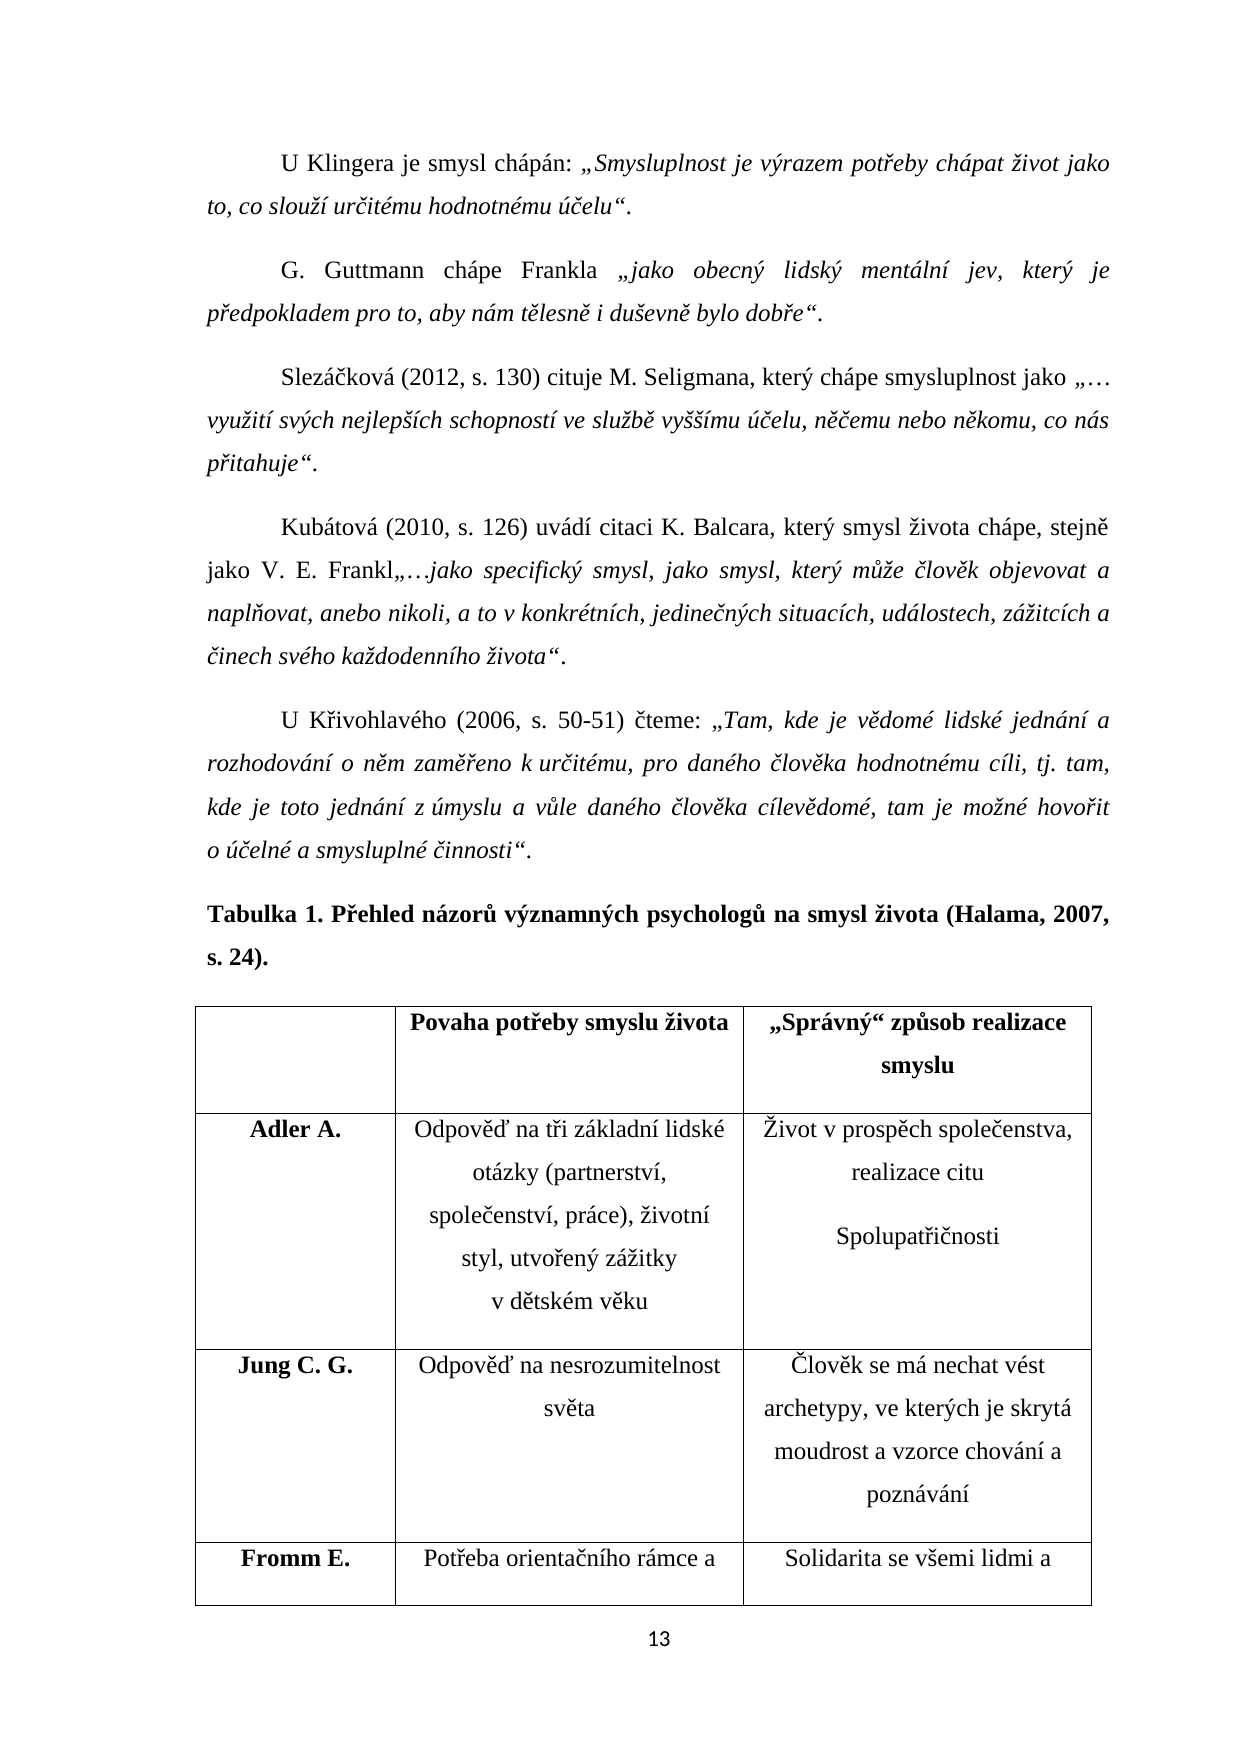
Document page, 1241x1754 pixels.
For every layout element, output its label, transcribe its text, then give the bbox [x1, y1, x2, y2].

table_cell Jung C. G. [196, 1350, 395, 1542]
table_cell Odpověď na tři základní lidské otázky (partnerství, společenství, práce), životní styl, utvořený zážitky v dětském věku [396, 1114, 743, 1349]
text Tabulka 1. Přehled názorů významných psychologů na smysl života (Halama, 2007, s. 24). [207, 899, 1110, 971]
table_header Povaha potřeby smyslu života [396, 1007, 743, 1113]
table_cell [396, 1543, 743, 1605]
text U Křivohlavého (2006, s. 50-51) čteme: „Tam, kde je vědomé lidské jednání a rozhodování o něm zaměřeno k určitému, pro daného člověka hodnotnému cíli, tj. tam, kde je toto jednání z úmyslu a vůle daného člověka cílevědomé, tam je možné hovořit o účelné a smysluplné činnosti“. [207, 705, 1110, 863]
table_header „Správný“ způsob realizace smyslu [744, 1007, 1091, 1113]
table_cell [744, 1543, 1091, 1605]
text Kubátová (2010, s. 126) uvádí citaci K. Balcara, který smysl života chápe, stejně jako V. E. Frankl„…jako specifický smysl, jako smysl, který může člověk objevovat a naplňovat, anebo nikoli, a to v konkrétních, jedinečných situacích, událostech, zážitcích a činech svého každodenního života“. [207, 512, 1110, 670]
text Slezáčková (2012, s. 130) cituje M. Seligmana, který chápe smysluplnost jako „…využití svých nejlepších schopností ve službě vyššímu účelu, něčemu nebo někomu, co nás přitahuje“. [207, 362, 1110, 477]
table_cell Život v prospěch společenstva, realizace citu Spolupatřičnosti [744, 1114, 1091, 1349]
table_cell Člověk se má nechat vést archetypy, ve kterých je skrytá moudrost a vzorce chování a poznávání [744, 1350, 1091, 1542]
table_header [196, 1007, 395, 1113]
table_cell Adler A. [196, 1114, 395, 1349]
text U Klingera je smysl chápán: „Smysluplnost je výrazem potřeby chápat život jako to, co slouží určitému hodnotnému účelu“. [207, 148, 1110, 219]
text G. Guttmann chápe Frankla „jako obecný lidský mentální jev, který je předpokladem pro to, aby nám tělesně i duševně bylo dobře“. [207, 255, 1110, 327]
table_cell Fromm E. [196, 1543, 395, 1605]
table_cell Odpověď na nesrozumitelnost světa [396, 1350, 743, 1542]
